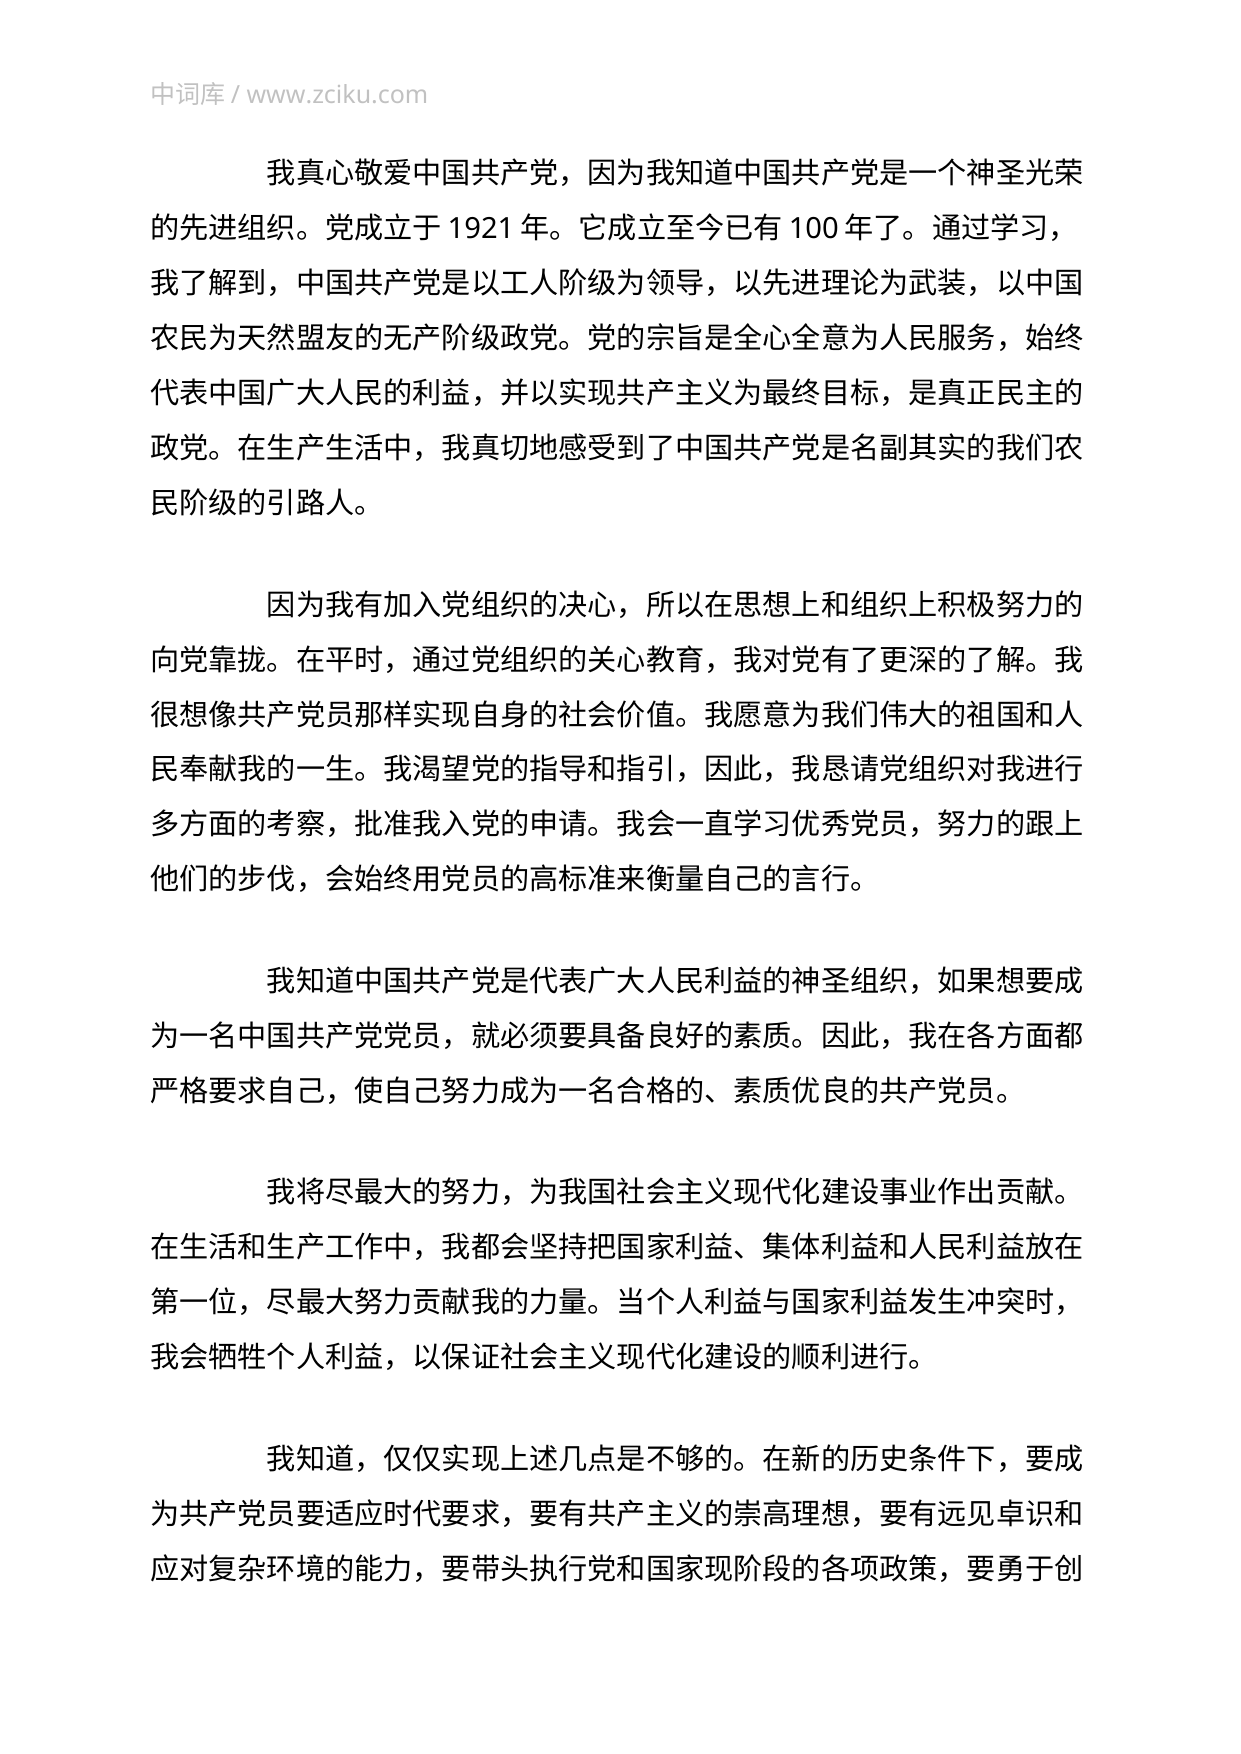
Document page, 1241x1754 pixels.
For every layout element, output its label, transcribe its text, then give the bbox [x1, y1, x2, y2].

text 因为我有加入党组织的决心，所以在思想上和组织上积极努力的向党靠拢。在平时，通过党组织的关心教育，我对党有了更深的了解。我很想像共产党员那样实现自身的社会价值。我愿意为我们伟大的祖国和人民奉献我的一生。我渴望党的指导和指引，因此，我恳请党组织对我进行多方面的考察，批准我入党的申请。我会一直学习优秀党员，努力的跟上他们的步伐，会始终用党员的高标准来衡量自己的言行。 [150, 581, 1090, 898]
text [150, 1436, 1090, 1588]
text 我知道中国共产党是代表广大人民利益的神圣组织，如果想要成为一名中国共产党党员，就必须要具备良好的素质。因此，我在各方面都严格要求自己，使自己努力成为一名合格的、素质优良的共产党员。 [150, 957, 1090, 1109]
text 我将尽最大的努力，为我国社会主义现代化建设事业作出贡献。在生活和生产工作中，我都会坚持把国家利益、集体利益和人民利益放在第一位，尽最大努力贡献我的力量。当个人利益与国家利益发生冲突时，我会牺牲个人利益，以保证社会主义现代化建设的顺利进行。 [150, 1169, 1090, 1376]
text 我真心敬爱中国共产党，因为我知道中国共产党是一个神圣光荣的先进组织。党成立于1921年。它成立至今已有100年了。通过学习，我了解到，中国共产党是以工人阶级为领导，以先进理论为武装，以中国农民为天然盟友的无产阶级政党。党的宗旨是全心全意为人民服务，始终代表中国广大人民的利益，并以实现共产主义为最终目标，是真正民主的政党。在生产生活中，我真切地感受到了中国共产党是名副其实的我们农民阶级的引路人。 [150, 150, 1090, 522]
